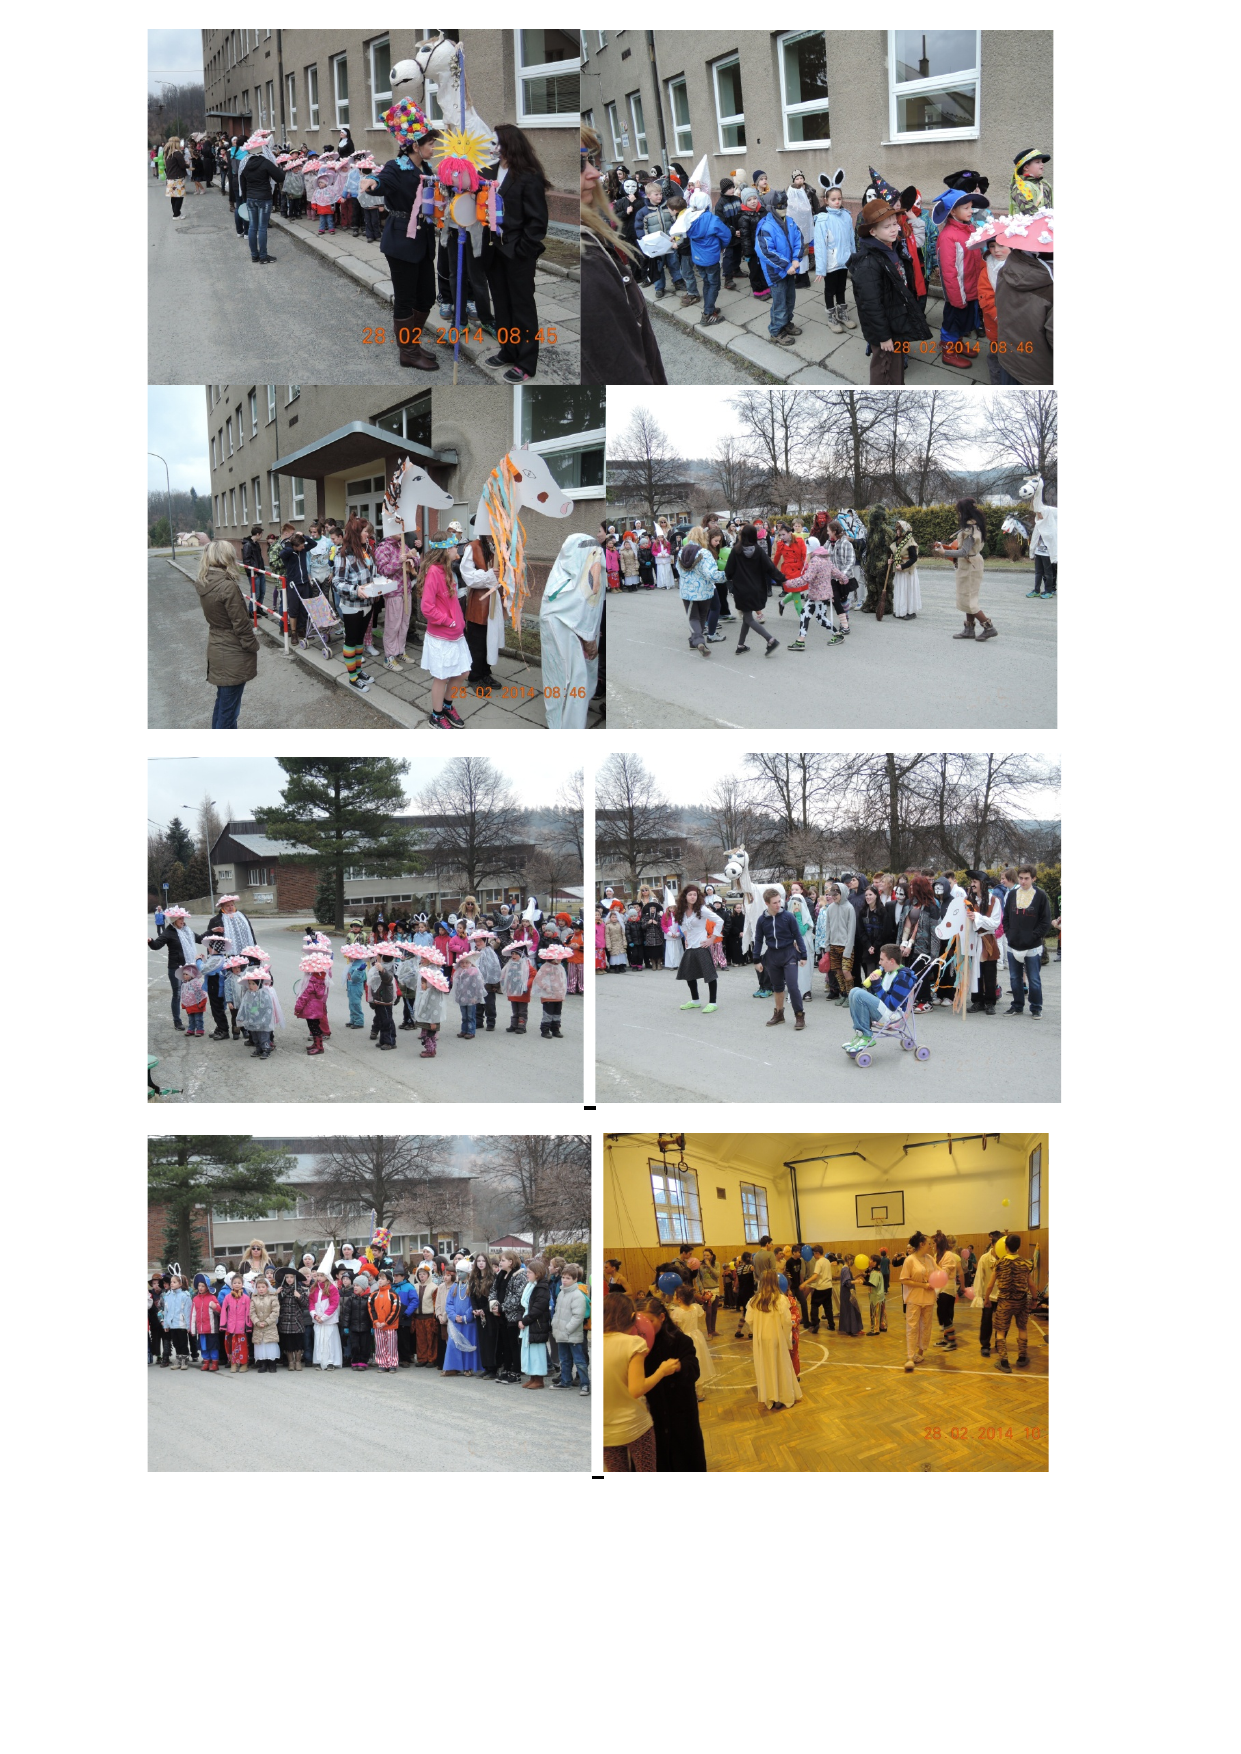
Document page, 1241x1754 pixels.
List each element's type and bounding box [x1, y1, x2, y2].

picture [147, 29, 1058, 729]
picture [147, 1135, 592, 1472]
picture [603, 1133, 1049, 1472]
picture [595, 753, 1062, 1103]
picture [147, 757, 584, 1103]
